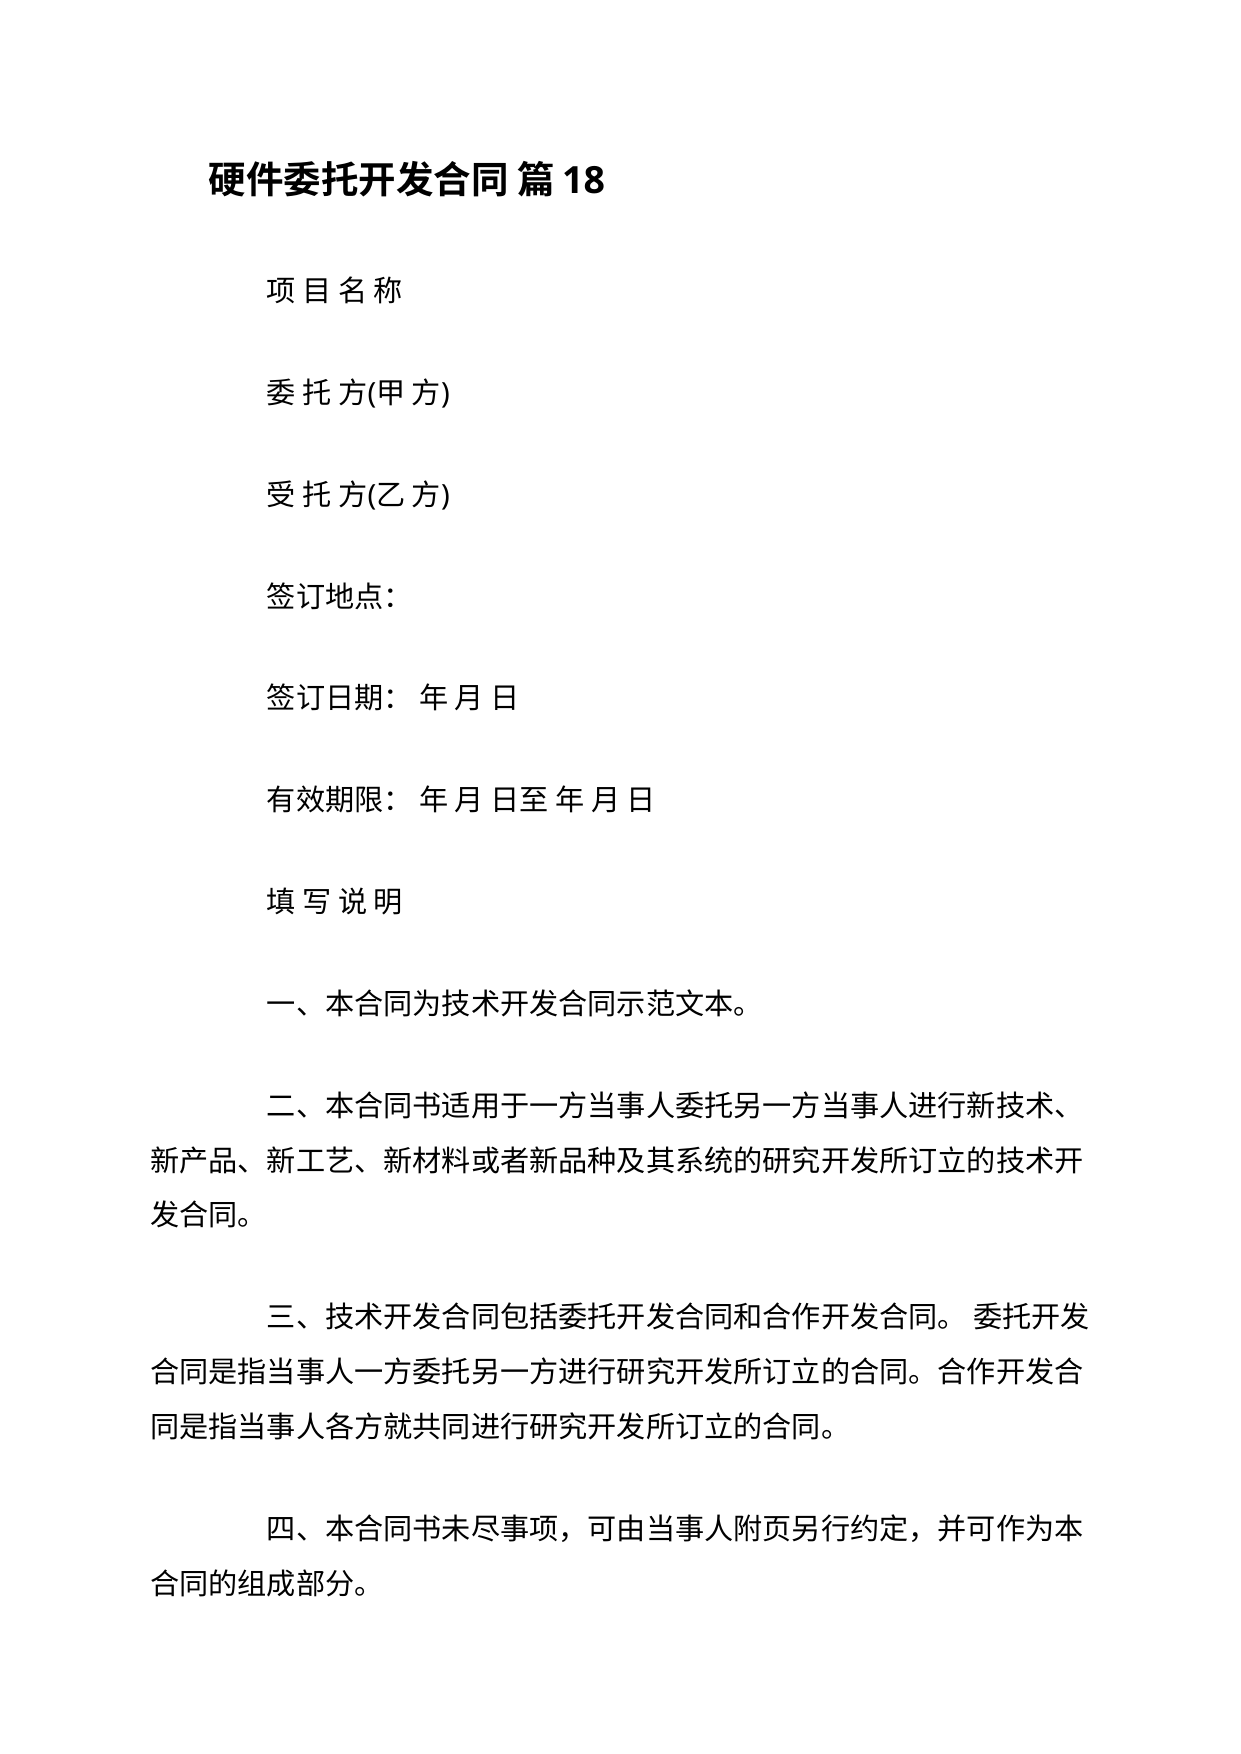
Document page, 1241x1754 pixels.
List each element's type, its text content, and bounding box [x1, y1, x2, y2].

text 一、本合同为技术开发合同示范文本。 [150, 980, 1090, 1023]
text 填 写 说 明 [150, 879, 1090, 921]
text 硬件委托开发合同 篇18 [150, 150, 1090, 204]
text 签订地点： [150, 573, 1090, 616]
text 二、本合同书适用于一方当事人委托另一方当事人进行新技术、新产品、新工艺、新材料或者新品种及其系统的研究开发所订立的技术开发合同。 [150, 1082, 1090, 1234]
text 签订日期： 年 月 日 [150, 675, 1090, 717]
text 委 托 方(甲 方) [150, 369, 1090, 412]
text 四、本合同书未尽事项，可由当事人附页另行约定，并可作为本合同的组成部分。 [150, 1505, 1090, 1602]
text 三、技术开发合同包括委托开发合同和合作开发合同。 委托开发合同是指当事人一方委托另一方进行研究开发所订立的合同。合作开发合同是指当事人各方就共同进行研究开发所订立的合同。 [150, 1294, 1090, 1446]
text 有效期限： 年 月 日至 年 月 日 [150, 777, 1090, 819]
text 项 目 名 称 [150, 268, 1090, 310]
text 受 托 方(乙 方) [150, 471, 1090, 514]
